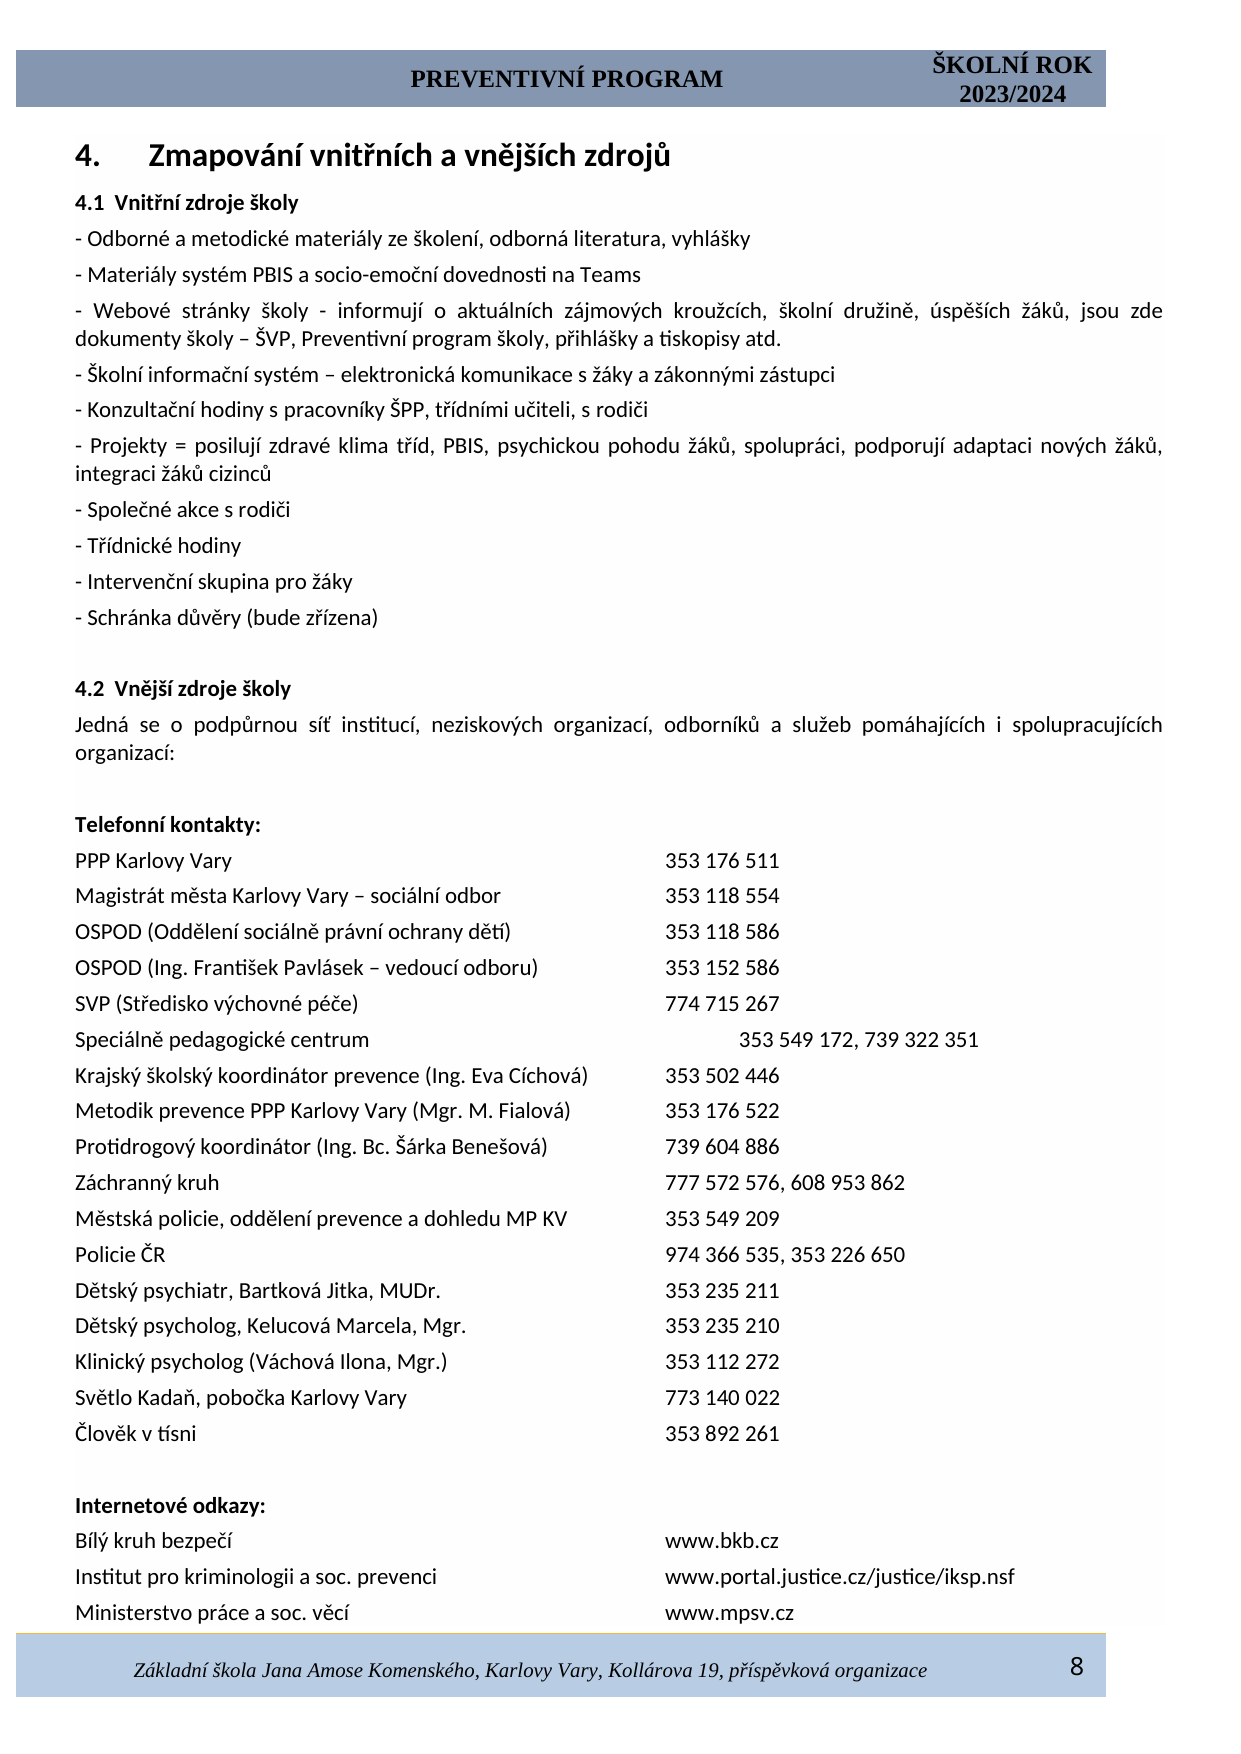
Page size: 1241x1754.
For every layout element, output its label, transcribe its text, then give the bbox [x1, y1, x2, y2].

text - Školní informační systém – elektronická komunikace s žáky a zákonnými zástupci [75, 360, 1165, 388]
text PPP Karlovy Vary 353 176 511 [75, 846, 1165, 874]
text - Společné akce s rodiči [75, 495, 1165, 523]
text - Schránka důvěry (bude zřízena) [75, 603, 1165, 631]
text Bílý kruh bezpečí www.bkb.cz [75, 1527, 1165, 1555]
text - Odborné a metodické materiály ze školení, odborná literatura, vyhlášky [75, 224, 1165, 252]
text OSPOD (Oddělení sociálně právní ochrany dětí) 353 118 586 [75, 917, 1165, 946]
text Magistrát města Karlovy Vary – sociální odbor 353 118 554 [75, 882, 1165, 910]
text Policie ČR 974 366 535, 353 226 650 [75, 1240, 1165, 1268]
text SVP (Středisko výchovné péče) 774 715 267 [75, 989, 1165, 1017]
text Klinický psycholog (Váchová Ilona, Mgr.) 353 112 272 [75, 1347, 1165, 1376]
text Světlo Kadaň, pobočka Karlovy Vary 773 140 022 [75, 1383, 1165, 1411]
text - Projekty = posilují zdravé klima tříd, PBIS, psychickou pohodu žáků, spolupráci, podporují adaptaci nových žáků, integraci žáků cizinců [75, 431, 1165, 487]
text 4. Zmapování vnitřních a vnějších zdrojů [75, 134, 1165, 174]
text - Webové stránky školy - informují o aktuálních zájmových kroužcích, školní družině, úspěších žáků, jsou zde dokumenty školy – ŠVP, Preventivní program školy, přihlášky a tiskopisy atd. [75, 296, 1165, 352]
text 4.1 Vnitřní zdroje školy [75, 188, 1165, 216]
text Dětský psychiatr, Bartková Jitka, MUDr. 353 235 211 [75, 1276, 1165, 1304]
text Protidrogový koordinátor (Ing. Bc. Šárka Benešová) 739 604 886 [75, 1132, 1165, 1161]
text Jedná se o podpůrnou síť institucí, neziskových organizací, odborníků a služeb pomáhajících i spolupracujících organizací: [75, 710, 1165, 766]
text Internetové odkazy: [75, 1491, 1165, 1519]
text 4.2 Vnější zdroje školy [75, 674, 1165, 702]
text Institut pro kriminologii a soc. prevenci www.portal.justice.cz/justice/iksp.nsf [75, 1562, 1165, 1591]
text Dětský psycholog, Kelucová Marcela, Mgr. 353 235 210 [75, 1312, 1165, 1340]
text Ministerstvo práce a soc. věcí www.mpsv.cz [75, 1598, 1165, 1626]
text Městská policie, oddělení prevence a dohledu MP KV 353 549 209 [75, 1204, 1165, 1232]
text - Konzultační hodiny s pracovníky ŠPP, třídními učiteli, s rodiči [75, 396, 1165, 424]
text Metodik prevence PPP Karlovy Vary (Mgr. M. Fialová) 353 176 522 [75, 1097, 1165, 1125]
text - Intervenční skupina pro žáky [75, 567, 1165, 595]
text OSPOD (Ing. František Pavlásek – vedoucí odboru) 353 152 586 [75, 953, 1165, 981]
text Krajský školský koordinátor prevence (Ing. Eva Cíchová) 353 502 446 [75, 1061, 1165, 1089]
text - Materiály systém PBIS a socio-emoční dovednosti na Teams [75, 260, 1165, 288]
text Záchranný kruh 777 572 576, 608 953 862 [75, 1168, 1165, 1196]
text Člověk v tísni 353 892 261 [75, 1419, 1165, 1447]
text Speciálně pedagogické centrum 353 549 172, 739 322 351 [75, 1025, 1165, 1053]
text Telefonní kontakty: [75, 810, 1165, 838]
text - Třídnické hodiny [75, 531, 1165, 559]
